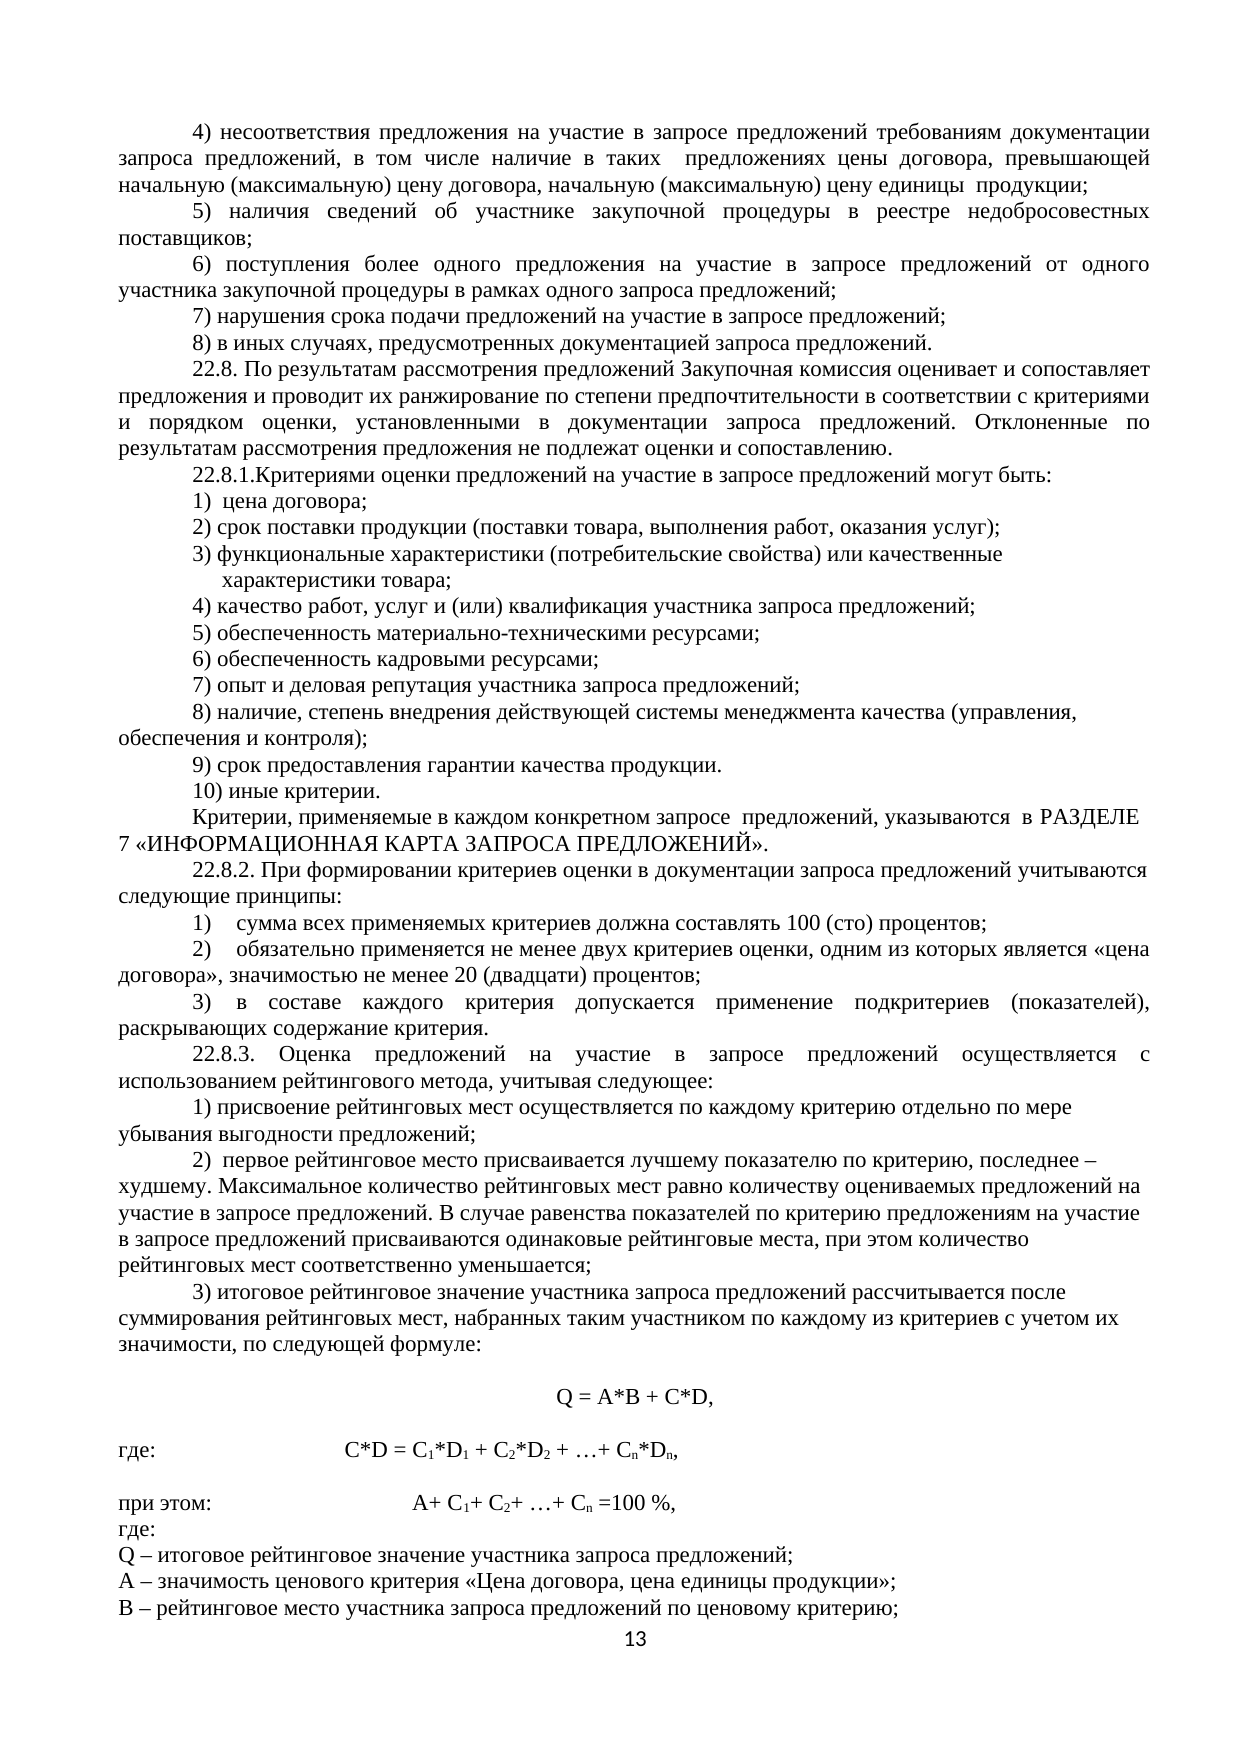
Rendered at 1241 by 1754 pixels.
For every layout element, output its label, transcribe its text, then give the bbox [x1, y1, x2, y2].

text 4) качество работ, услуг и (или) квалификация участника запроса предложений; [118, 592, 1152, 619]
text 10) иные критерии. [118, 777, 1152, 803]
text 22.8.2. При формировании критериев оценки в документации запроса предложений учитываются следующие принципы: [118, 856, 1152, 909]
text 5) наличия сведений об участнике закупочной процедуры в реестре недобросовестных поставщиков; [118, 197, 1152, 250]
text 6) обеспеченность кадровыми ресурсами; [118, 645, 1152, 672]
text 22.8. По результатам рассмотрения предложений Закупочная комиссия оценивает и сопоставляет предложения и проводит их ранжирование по степени предпочтительности в соответствии с критериями и порядком оценки, установленными в документации запроса предложений. Отклоненные по результатам рассмотрения предложения не подлежат оценки и сопоставлению. [118, 355, 1152, 461]
text 9) срок предоставления гарантии качества продукции. [118, 751, 1152, 777]
text 22.8.1.Критериями оценки предложений на участие в запросе предложений могут быть: [118, 461, 1152, 487]
text 6) поступления более одного предложения на участие в запросе предложений от одного участника закупочной процедуры в рамках одного запроса предложений; [118, 250, 1152, 303]
text 7) нарушения срока подачи предложений на участие в запросе предложений; [118, 303, 1152, 329]
text при этом: A+ C1+ C2+ …+ Cn =100 %, [118, 1488, 1152, 1515]
text 22.8.3. Оценка предложений на участие в запросе предложений осуществляется с использованием рейтингового метода, учитывая следующее: [118, 1041, 1152, 1093]
text 7) опыт и деловая репутация участника запроса предложений; [118, 672, 1152, 698]
text 1) присвоение рейтинговых мест осуществляется по каждому критерию отдельно по мере убывания выгодности предложений; [118, 1093, 1152, 1146]
text где: C*D = C1*D1 + C2*D2 + …+ Cn*Dn, [118, 1436, 1152, 1462]
text Q = A*B + C*D, [118, 1383, 1152, 1409]
list в составе каждого критерия допускается применение подкритериев (показателей), раскрывающих содержание критерия. [118, 988, 1152, 1041]
text 1) цена договора; [118, 487, 1152, 513]
list сумма всех применяемых критериев должна составлять 100 (сто) процентов; [118, 909, 1152, 935]
text где: [118, 1515, 1152, 1541]
text 2) срок поставки продукции (поставки товара, выполнения работ, оказания услуг); [118, 513, 1152, 540]
text А – значимость ценового критерия «Цена договора, цена единицы продукции»; [118, 1568, 1152, 1594]
text 8) в иных случаях, предусмотренных документацией запроса предложений. [118, 329, 1152, 355]
text 3) функциональные характеристики (потребительские свойства) или качественные характеристики товара; [192, 540, 1152, 592]
text 5) обеспеченность материально-техническими ресурсами; [118, 619, 1152, 645]
text 3) итоговое рейтинговое значение участника запроса предложений рассчитывается после суммирования рейтинговых мест, набранных таким участником по каждому из критериев с учетом их значимости, по следующей формуле: [118, 1278, 1152, 1357]
text Критерии, применяемые в каждом конкретном запросе предложений, указываются в РАЗДЕЛЕ 7 «ИНФОРМАЦИОННАЯ КАРТА ЗАПРОСА ПРЕДЛОЖЕНИЙ». [118, 803, 1152, 856]
list обязательно применяется не менее двух критериев оценки, одним из которых является «цена договора», значимостью не менее 20 (двадцати) процентов; [118, 935, 1152, 988]
text 4) несоответствия предложения на участие в запросе предложений требованиям документации запроса предложений, в том числе наличие в таких предложениях цены договора, превышающей начальную (максимальную) цену договора, начальную (максимальную) цену единицы продукции; [118, 118, 1152, 197]
text 2) первое рейтинговое место присваивается лучшему показателю по критерию, последнее – худшему. Максимальное количество рейтинговых мест равно количеству оцениваемых предложений на участие в запросе предложений. В случае равенства показателей по критерию предложениям на участие в запросе предложений присваиваются одинаковые рейтинговые места, при этом количество рейтинговых мест соответственно уменьшается; [118, 1146, 1152, 1278]
text 8) наличие, степень внедрения действующей системы менеджмента качества (управления, обеспечения и контроля); [118, 698, 1152, 751]
text B – рейтинговое место участника запроса предложений по ценовому критерию; [118, 1594, 1152, 1620]
text Q – итоговое рейтинговое значение участника запроса предложений; [118, 1541, 1152, 1568]
